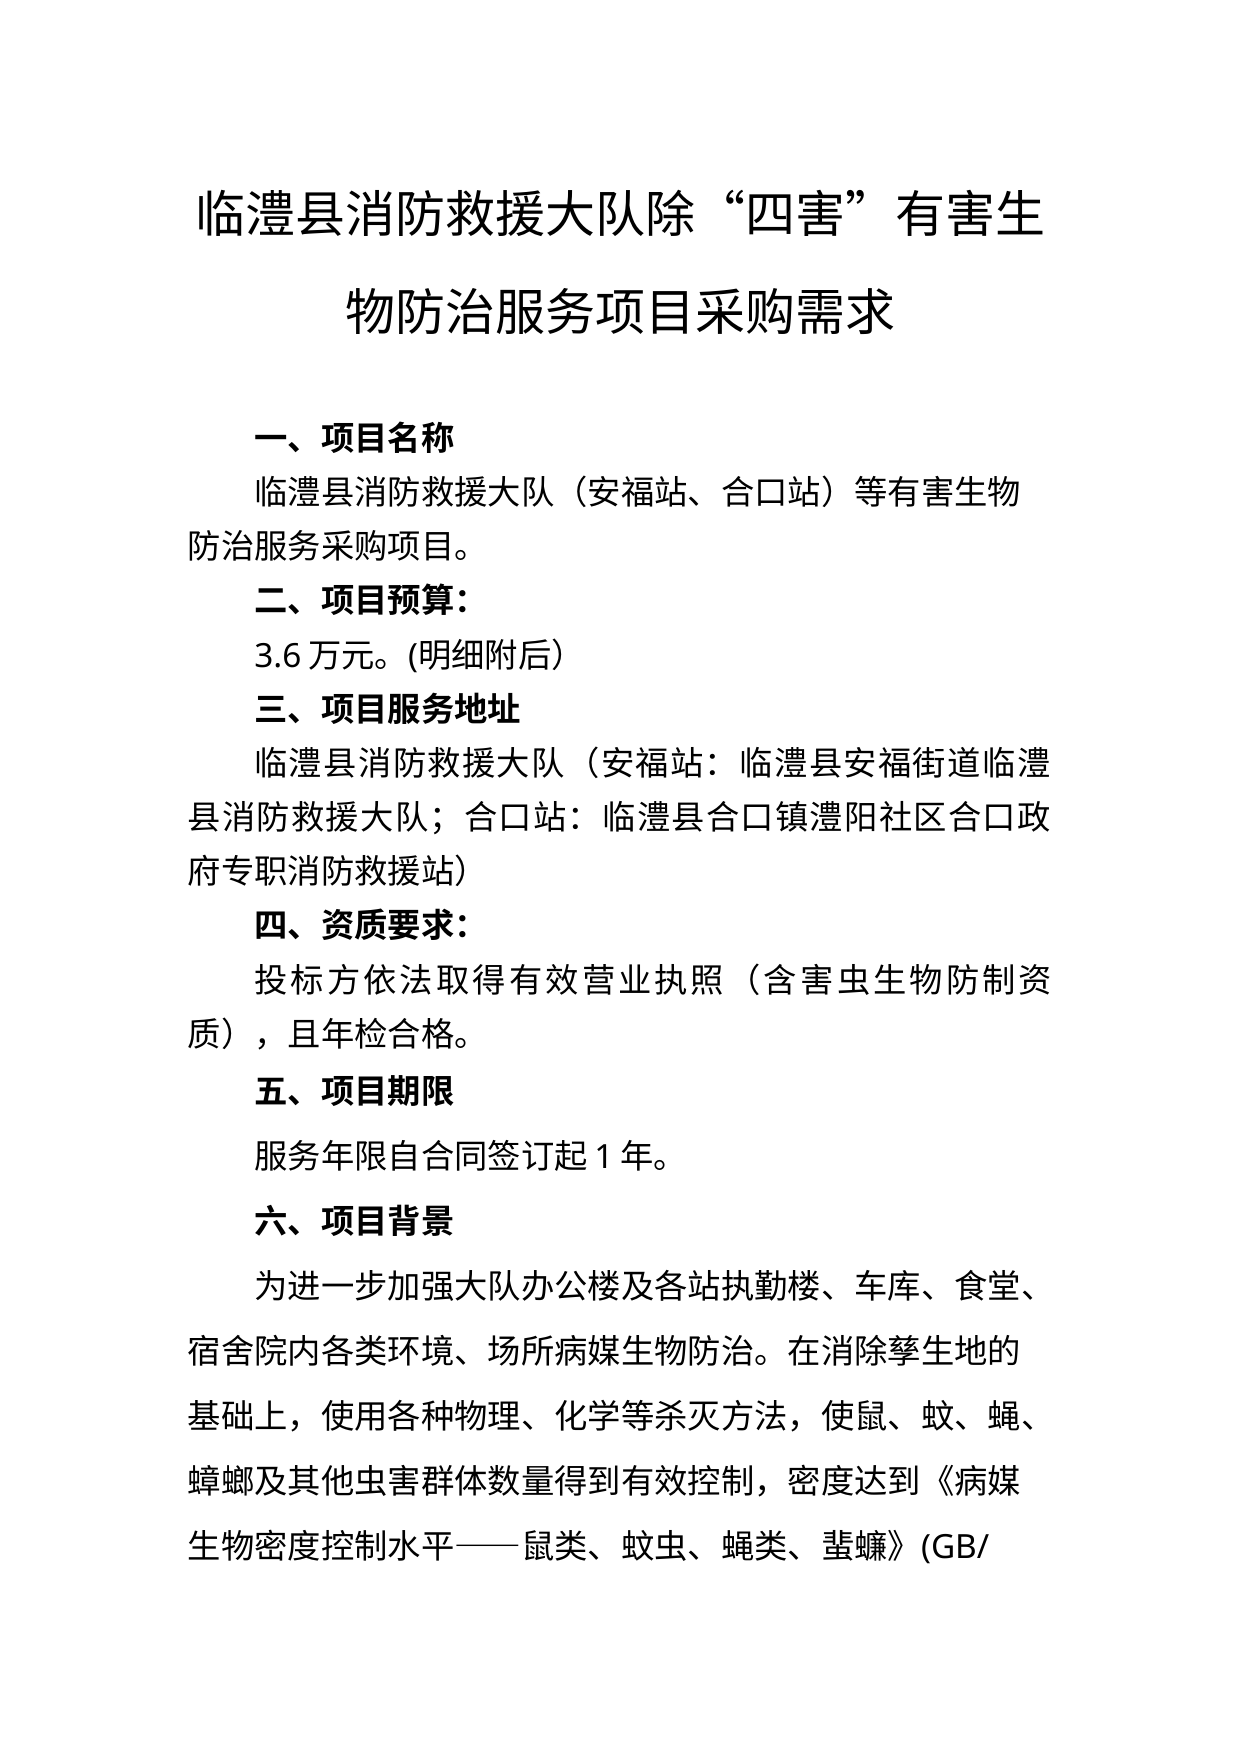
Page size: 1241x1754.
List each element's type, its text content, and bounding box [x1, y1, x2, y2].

text 投标方依法取得有效营业执照（含害虫生物防制资质），且年检合格。 [187, 949, 1053, 1057]
text 二、项目预算： [187, 569, 1053, 624]
text 四、资质要求： [187, 894, 1053, 949]
text 五、项目期限 [187, 1057, 1053, 1122]
text 临澧县消防救援大队（安福站、合口站）等有害生物防治服务采购项目。 [187, 461, 1053, 569]
text 服务年限自合同签订起1年。 [187, 1122, 1053, 1187]
text 三、项目服务地址 [187, 678, 1053, 732]
text 六、项目背景 [187, 1187, 1053, 1252]
text 一、项目名称 [187, 407, 1053, 461]
text 临澧县消防救援大队（安福站：临澧县安福街道临澧县消防救援大队；合口站：临澧县合口镇澧阳社区合口政府专职消防救援站） [187, 732, 1053, 894]
text 临澧县消防救援大队除“四害”有害生物防治服务项目采购需求 [187, 162, 1053, 357]
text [187, 1252, 1053, 1577]
text 3.6万元。(明细附后） [187, 624, 1053, 678]
